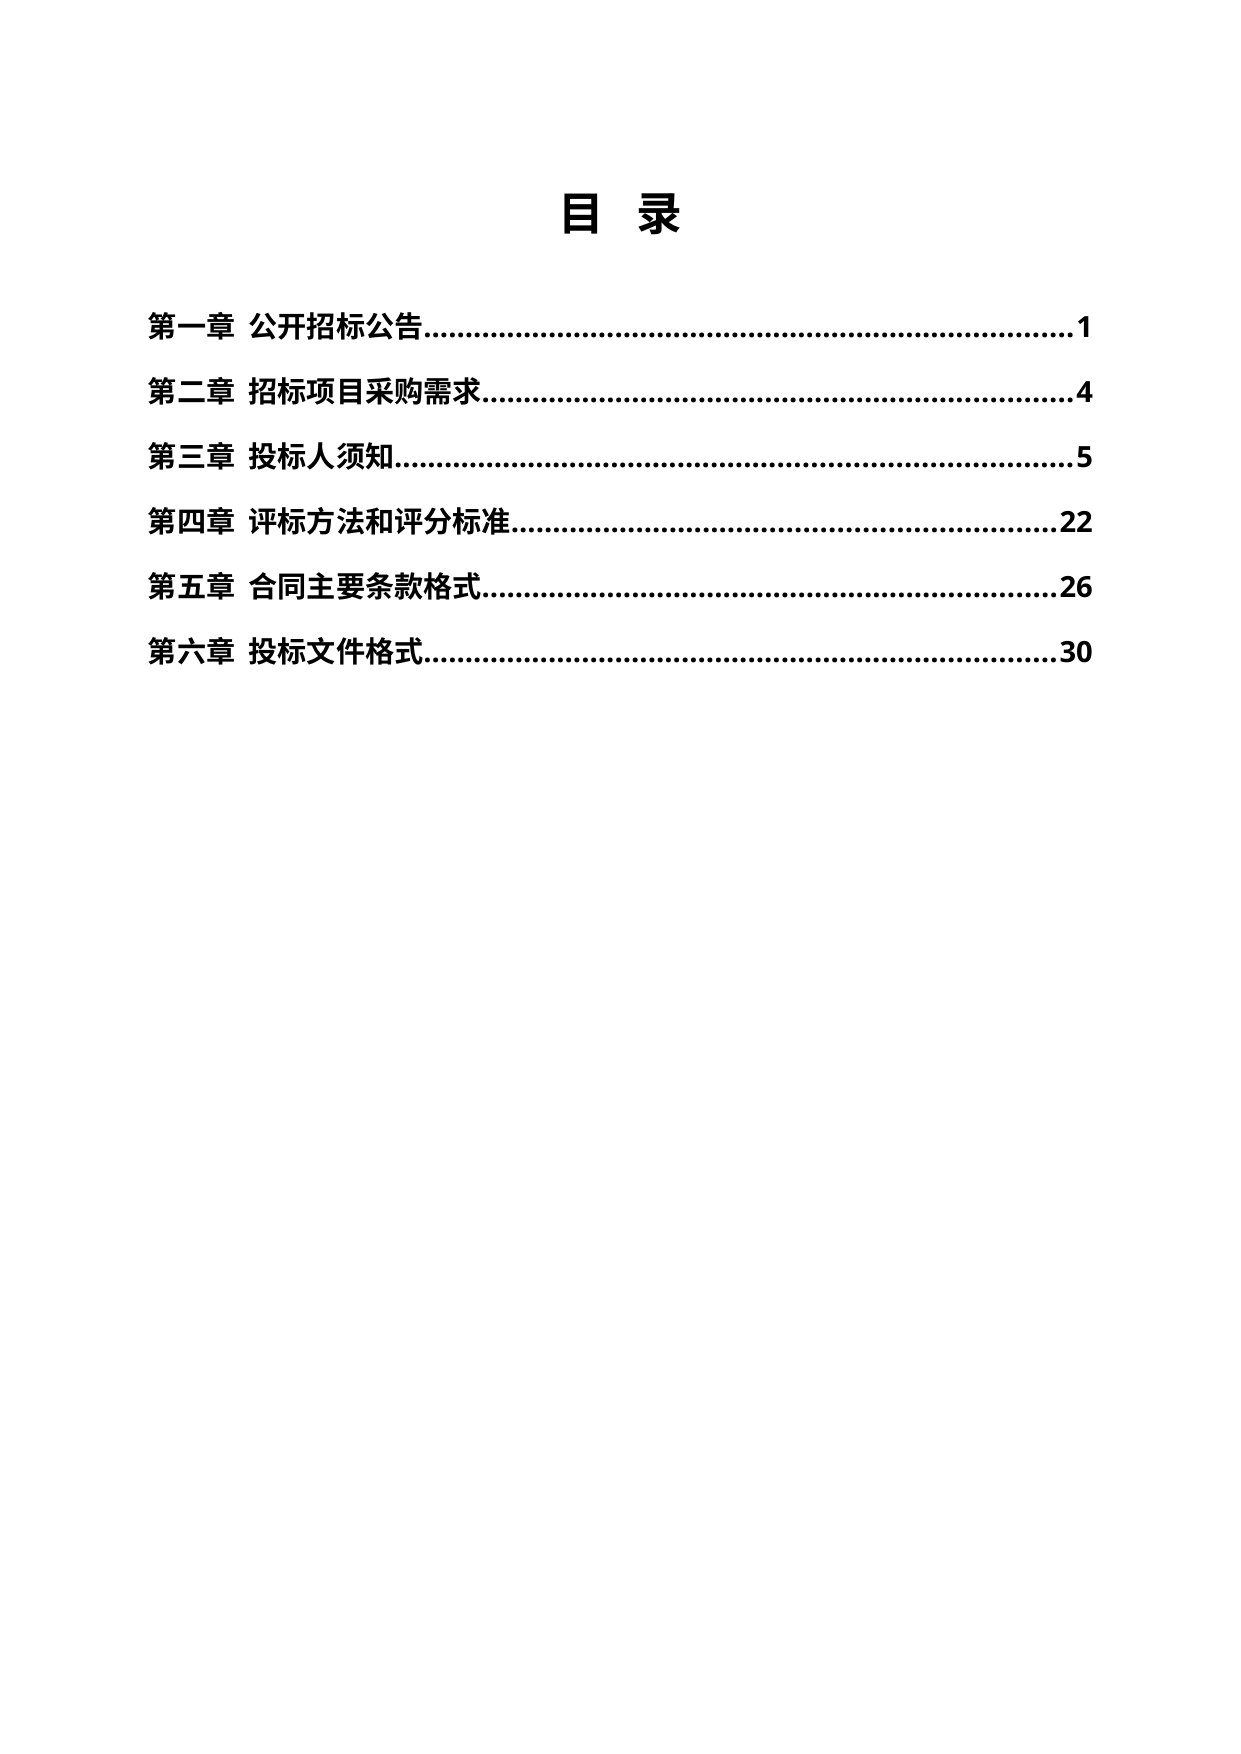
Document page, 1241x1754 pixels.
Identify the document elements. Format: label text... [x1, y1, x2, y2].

text 第六章 投标文件格式 30 [148, 617, 1093, 682]
text 第一章 公开招标公告 1 [148, 292, 1093, 357]
text 第四章 评标方法和评分标准 22 [148, 487, 1093, 552]
text 第二章 招标项目采购需求 4 [148, 357, 1093, 422]
text 第三章 投标人须知 5 [148, 422, 1093, 487]
text 2020年9月目 录 [148, 162, 1093, 259]
text 第五章 合同主要条款格式 26 [148, 552, 1093, 617]
